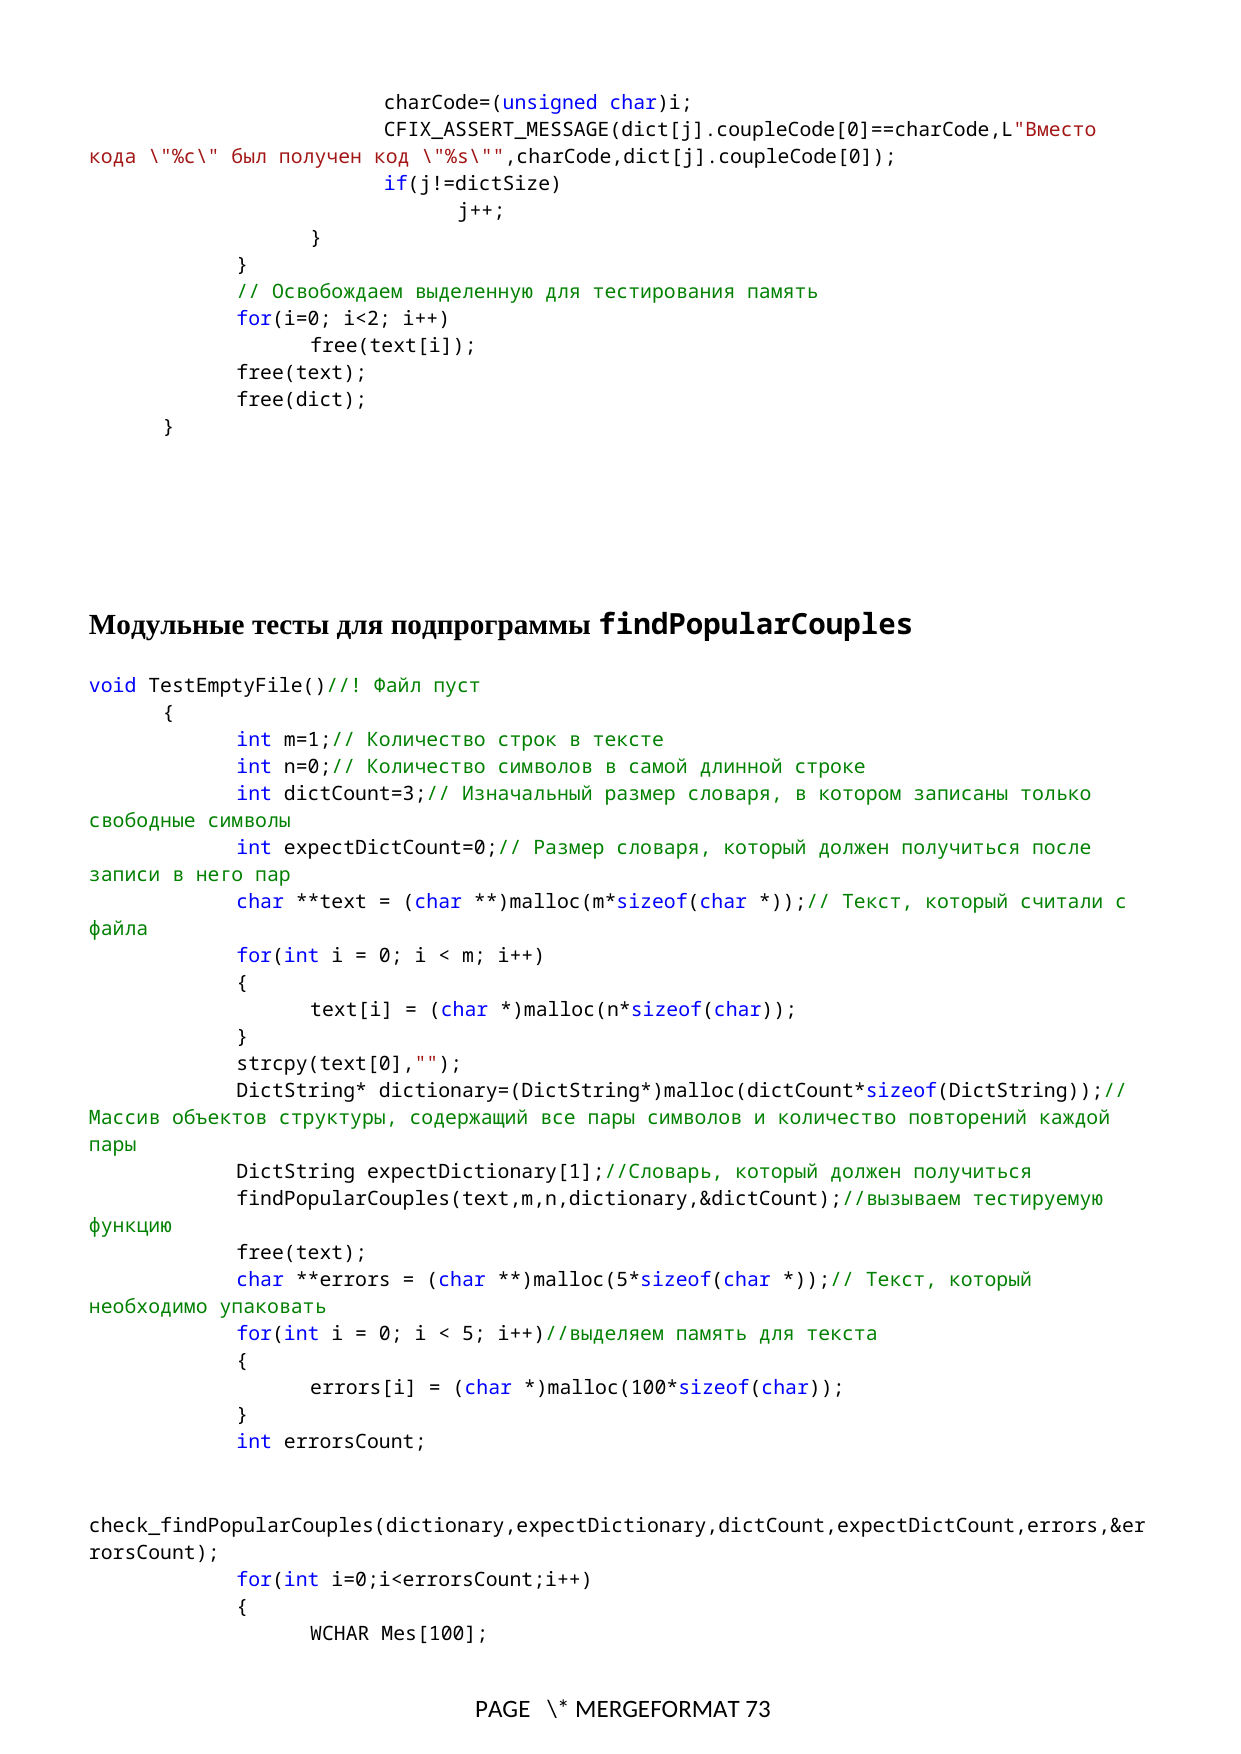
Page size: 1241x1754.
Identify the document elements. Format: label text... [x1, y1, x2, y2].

text { [89, 1592, 1152, 1619]
text int expectDictCount=0;// Размер словаря, который должен получиться после записи в него пар [89, 833, 1152, 887]
text WCHAR Mes[100]; [89, 1619, 1152, 1646]
text for(int i = 0; i < m; i++) [89, 941, 1152, 968]
text j++; [89, 197, 1152, 223]
text CFIX_ASSERT_MESSAGE(dict[j].coupleCode[0]==charCode,L"Вместо кода \"%c\" был получен код \"%s\"",charCode,dict[j].coupleCode[0]); [89, 116, 1152, 169]
text for(int i=0;i<errorsCount;i++) [89, 1566, 1152, 1592]
text DictString* dictionary=(DictString*)malloc(dictCount*sizeof(DictString));// Массив объектов структуры, содержащий все пары символов и количество повторений каждой пары [89, 1076, 1152, 1157]
text } [89, 223, 1152, 251]
text } [89, 412, 1152, 439]
text for(int i = 0; i < 5; i++)//выделяем память для текста [89, 1319, 1152, 1346]
text errors[i] = (char *)malloc(100*sizeof(char)); [89, 1373, 1152, 1400]
text check_findPopularCouples(dictionary,expectDictionary,dictCount,expectDictCount,errors,&errorsCount); [89, 1454, 1152, 1566]
text charCode=(unsigned char)i; [89, 89, 1152, 116]
text char **errors = (char **)malloc(5*sizeof(char *));// Текст, который необходимо упаковать [89, 1265, 1152, 1319]
text free(text); [89, 358, 1152, 385]
text int dictCount=3;// Изначальный размер словаря, в котором записаны только свободные символы [89, 779, 1152, 833]
text free(text); [89, 1238, 1152, 1265]
text Модульные тесты для подпрограммы findPopularCouples [89, 603, 1152, 643]
text int m=1;// Количество строк в тексте [89, 726, 1152, 753]
text if(j!=dictSize) [89, 169, 1152, 197]
text } [89, 1022, 1152, 1049]
text { [89, 699, 1152, 726]
text } [89, 1400, 1152, 1427]
text { [89, 1346, 1152, 1373]
text } [89, 251, 1152, 277]
text void TestEmptyFile()//! Файл пуст [89, 672, 1152, 699]
text { [89, 968, 1152, 995]
text // Освобождаем выделенную для тестирования память [89, 277, 1152, 304]
text free(dict); [89, 385, 1152, 412]
text int errorsCount; [89, 1427, 1152, 1454]
text char **text = (char **)malloc(m*sizeof(char *));// Текст, который считали с файла [89, 887, 1152, 941]
text int n=0;// Количество символов в самой длинной строке [89, 753, 1152, 779]
text findPopularCouples(text,m,n,dictionary,&dictCount);//вызываем тестируемую функцию [89, 1184, 1152, 1238]
text for(i=0; i<2; i++) [89, 304, 1152, 331]
text free(text[i]); [89, 331, 1152, 358]
text text[i] = (char *)malloc(n*sizeof(char)); [89, 995, 1152, 1022]
text strcpy(text[0],""); [89, 1049, 1152, 1076]
text DictString expectDictionary[1];//Словарь, который должен получиться [89, 1157, 1152, 1184]
